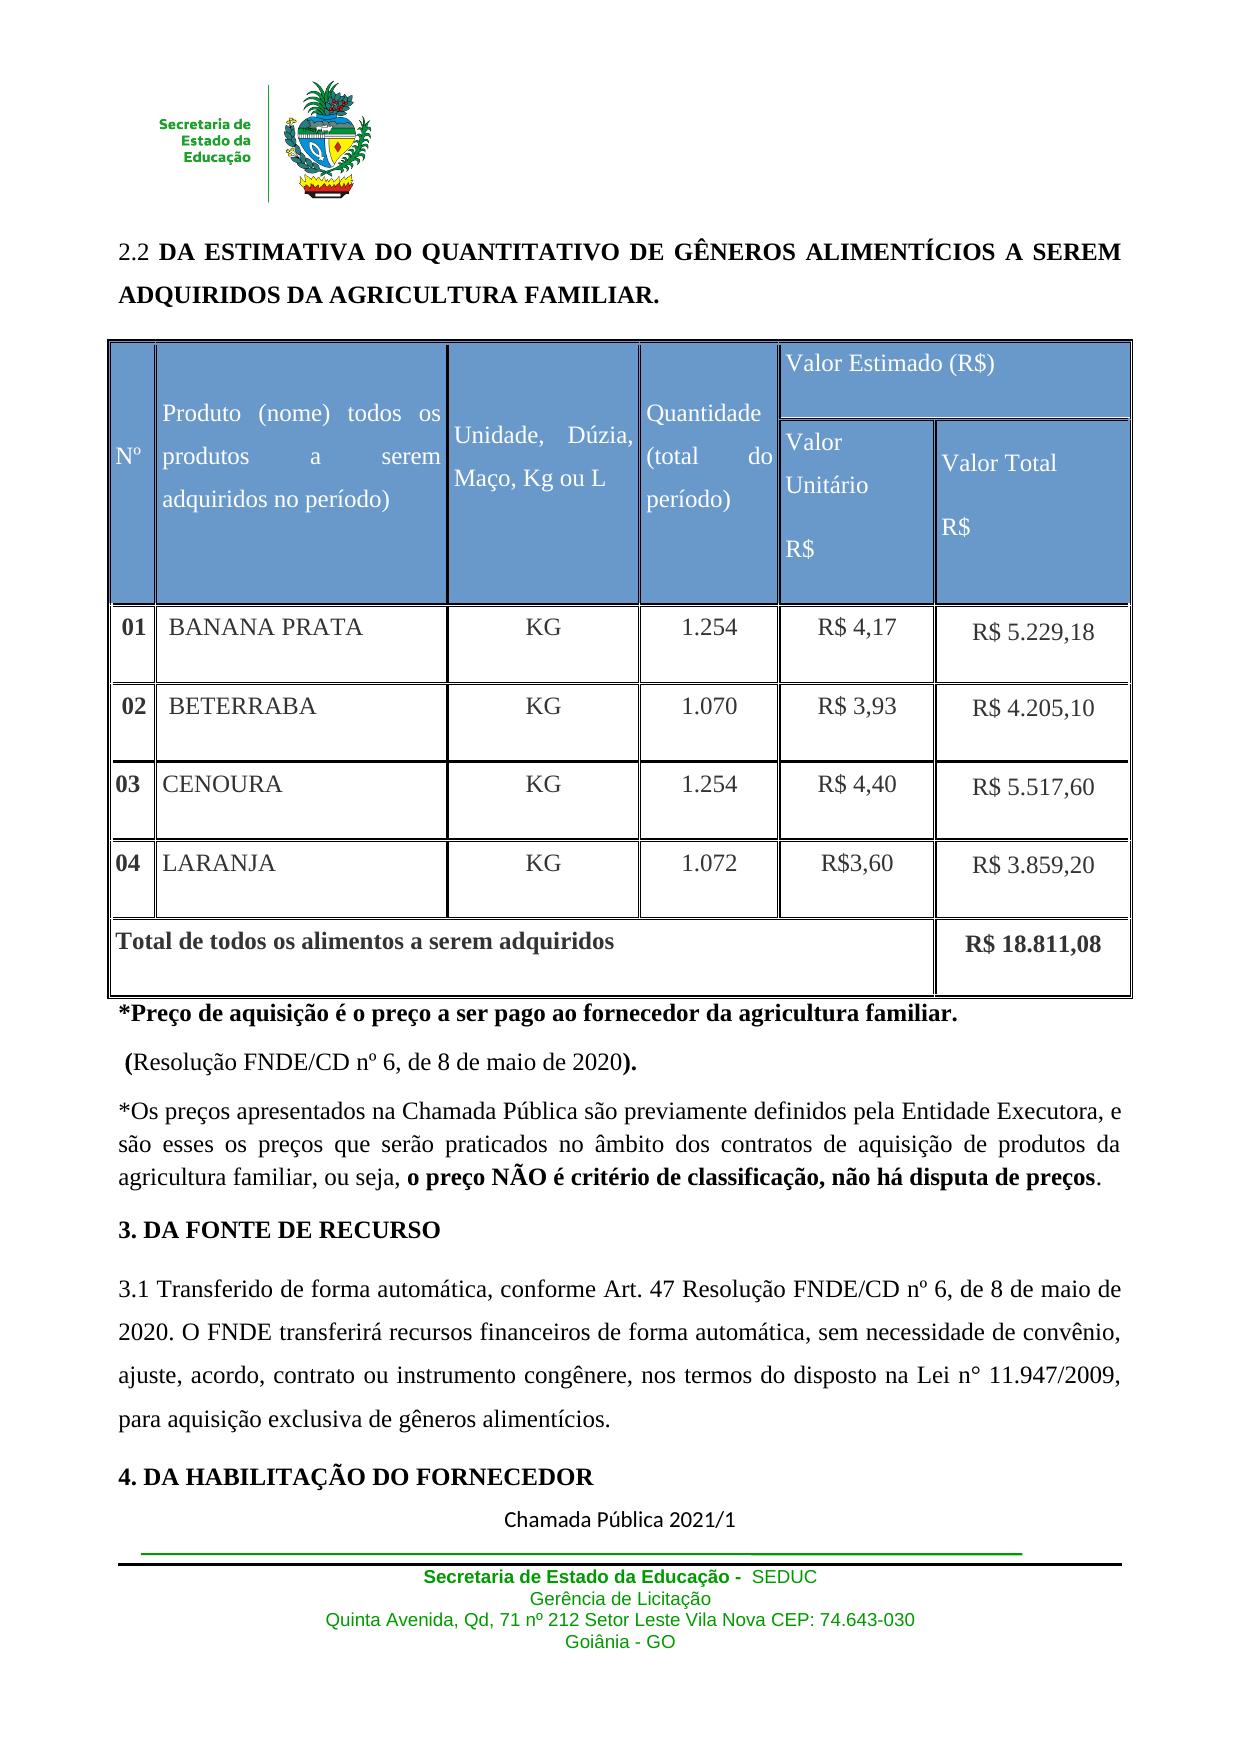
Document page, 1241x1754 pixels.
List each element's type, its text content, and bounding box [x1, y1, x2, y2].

table_header Nº [111, 343, 156, 603]
table_header Quantidade (total do período) [640, 341, 779, 603]
text *Os preços apresentados na Chamada Pública são previamente definidos pela Entidade Executora, e são esses os preços que serão praticados no âmbito dos contratos de aquisição de produtos da agricultura familiar, ou seja, o preço NÃO é critério de classificação, não há disputa de preços. [118, 1096, 1122, 1191]
table_cell LARANJA [157, 842, 446, 917]
table_cell BETERRABA [157, 685, 446, 760]
table_cell KG [449, 607, 638, 681]
table_cell 1.254 [641, 607, 777, 681]
table_cell Valor Unitário R$ [781, 421, 933, 603]
table_cell 1.070 [641, 685, 777, 760]
table_cell R$3,60 [781, 842, 933, 917]
table_cell R$ 4.205,10 [937, 681, 1130, 760]
table_cell 01 [111, 603, 154, 681]
table_cell R$ 5.517,60 [937, 760, 1130, 838]
table_cell KG [449, 685, 638, 760]
picture [118, 73, 412, 210]
text 3. DA FONTE DE RECURSO [118, 1216, 1122, 1244]
table_cell R$ 3,93 [781, 685, 933, 760]
text 4. DA HABILITAÇÃO DO FORNECEDOR [118, 1462, 1122, 1491]
table_cell 1.072 [641, 842, 777, 917]
table_cell KG [449, 763, 638, 838]
table_cell 03 [111, 760, 154, 838]
text *Preço de aquisição é o preço a ser pago ao fornecedor da agricultura familiar. [118, 999, 1122, 1027]
table_cell CENOURA [157, 763, 446, 838]
table_header Produto (nome) todos os produtos a serem adquiridos no período) [156, 343, 447, 603]
table_cell R$ 5.229,18 [937, 603, 1130, 681]
table_cell 02 [111, 681, 154, 760]
table_cell R$ 4,17 [781, 607, 933, 681]
text 3.1 Transferido de forma automática, conforme Art. 47 Resolução FNDE/CD nº 6, de 8 de maio de 2020. O FNDE transferirá recursos financeiros de forma automática, sem necessidade de convênio, ajuste, acordo, contrato ou instrumento congênere, nos termos do disposto na Lei n° 11.947/2009, para aquisição exclusiva de gêneros alimentícios. [118, 1274, 1122, 1432]
table_cell Valor Total R$ [937, 418, 1130, 603]
table_cell Total de todos os alimentos a serem adquiridos [109, 917, 935, 995]
table_cell R$ 4,40 [781, 763, 933, 838]
table_cell R$ 3.859,20 [937, 838, 1130, 917]
text (Resolução FNDE/CD nº 6, de 8 de maio de 2020). [118, 1047, 1122, 1076]
table_cell BANANA PRATA [157, 607, 446, 681]
table_header Valor Estimado (R$) [779, 343, 1130, 417]
table_cell 04 [111, 838, 154, 917]
table_cell KG [449, 842, 638, 917]
table_cell 1.254 [641, 763, 777, 838]
table_cell R$ 18.811,08 [935, 917, 1131, 995]
text 2.2 DA ESTIMATIVA DO QUANTITATIVO DE GÊNEROS ALIMENTÍCIOS A SEREM ADQUIRIDOS DA AGRICULTURA FAMILIAR. [118, 237, 1122, 309]
table_header Unidade, Dúzia, Maço, Kg ou L [447, 343, 640, 603]
